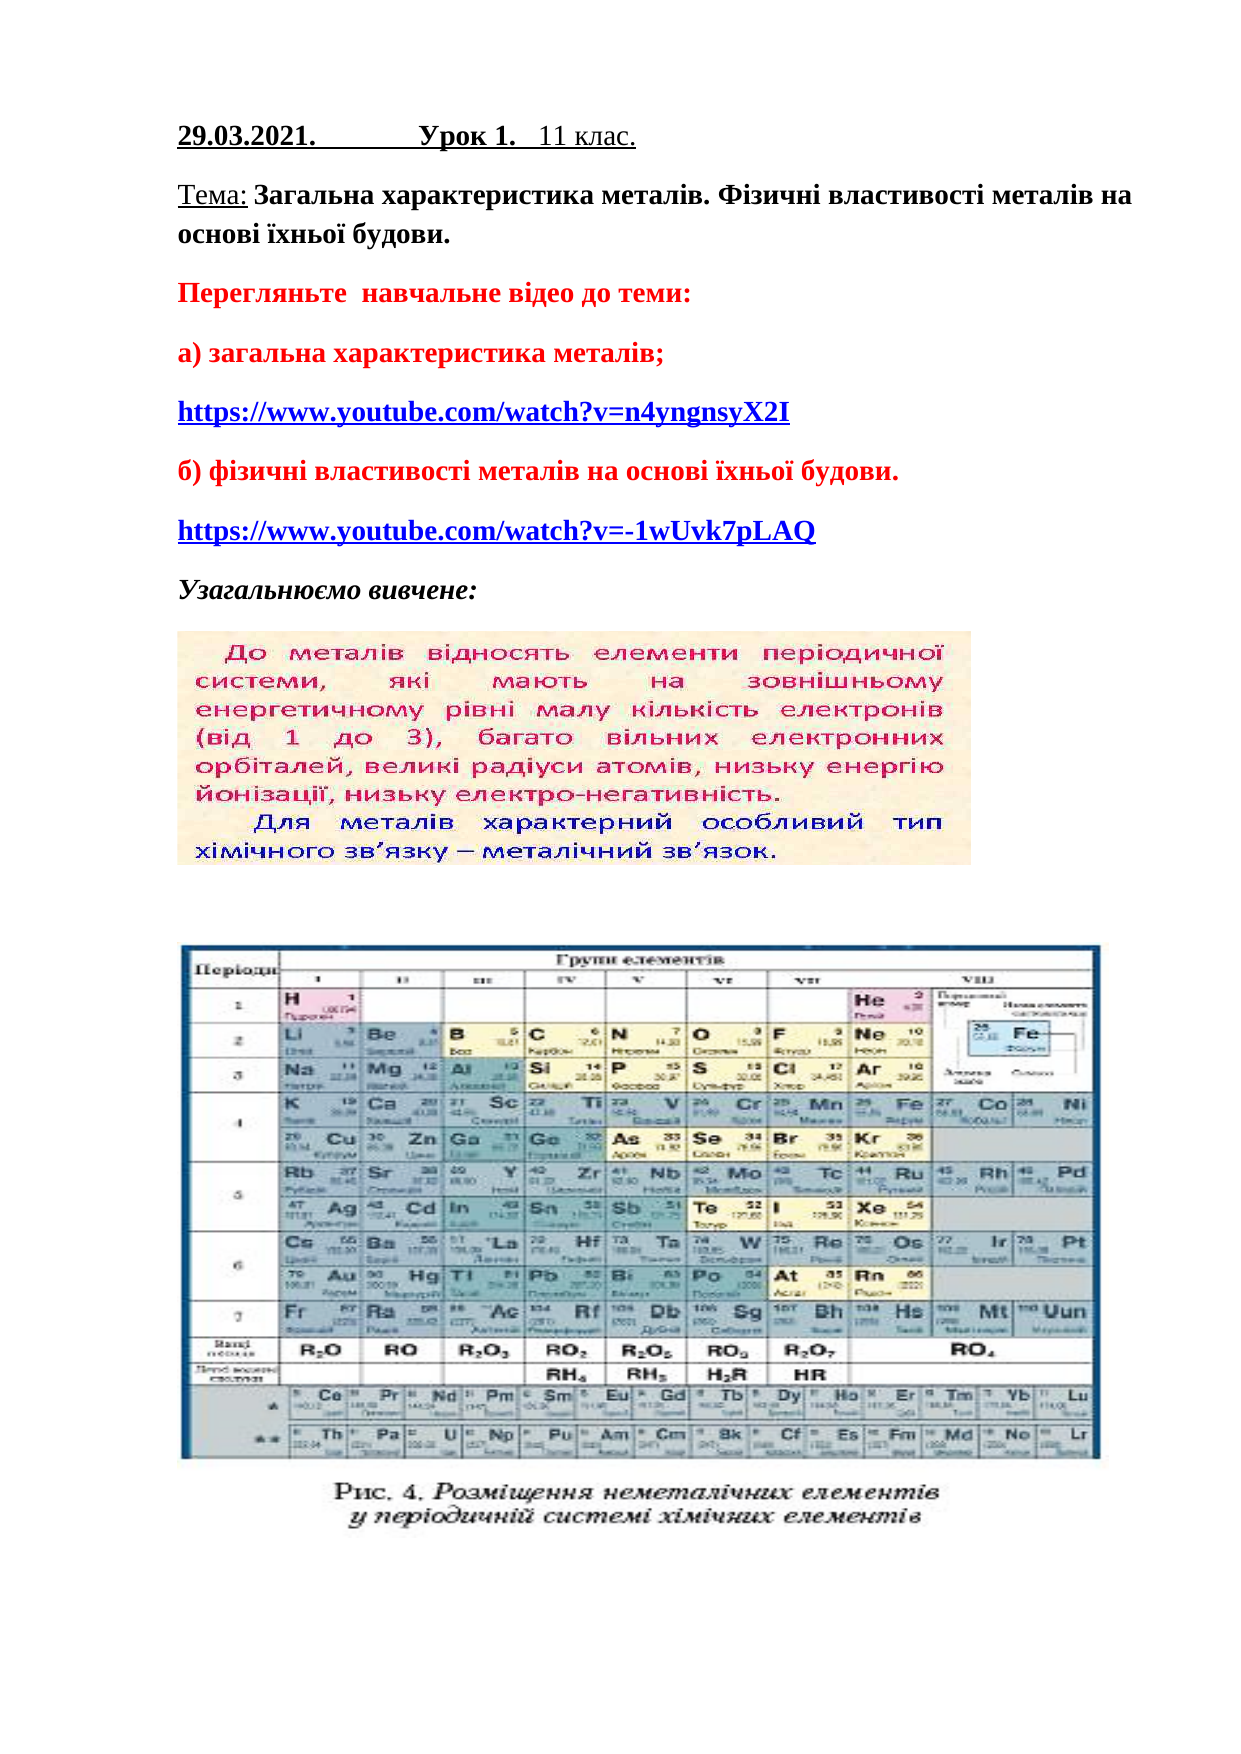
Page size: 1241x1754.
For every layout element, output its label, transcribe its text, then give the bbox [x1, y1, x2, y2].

text 29.03.2021. Урок 1. 11 клас. [177, 118, 1152, 152]
text https://www.youtube.com/watch?v=n4yngnsyX2I [177, 394, 1152, 428]
picture [177, 942, 1109, 1538]
text Перегляньте навчальне відео до теми: [177, 275, 1152, 309]
text Узагальнюємо вивчене: [177, 572, 1152, 606]
picture [177, 631, 971, 865]
text Тема: Загальна характеристика металів. Фізичні властивості металів на основі їхньої будови. [177, 177, 1152, 249]
text https://www.youtube.com/watch?v=-1wUvk7pLAQ [177, 513, 1152, 546]
text а) загальна характеристика металів; [177, 335, 1152, 368]
text б) фізичні властивості металів на основі їхньої будови. [177, 453, 1152, 487]
